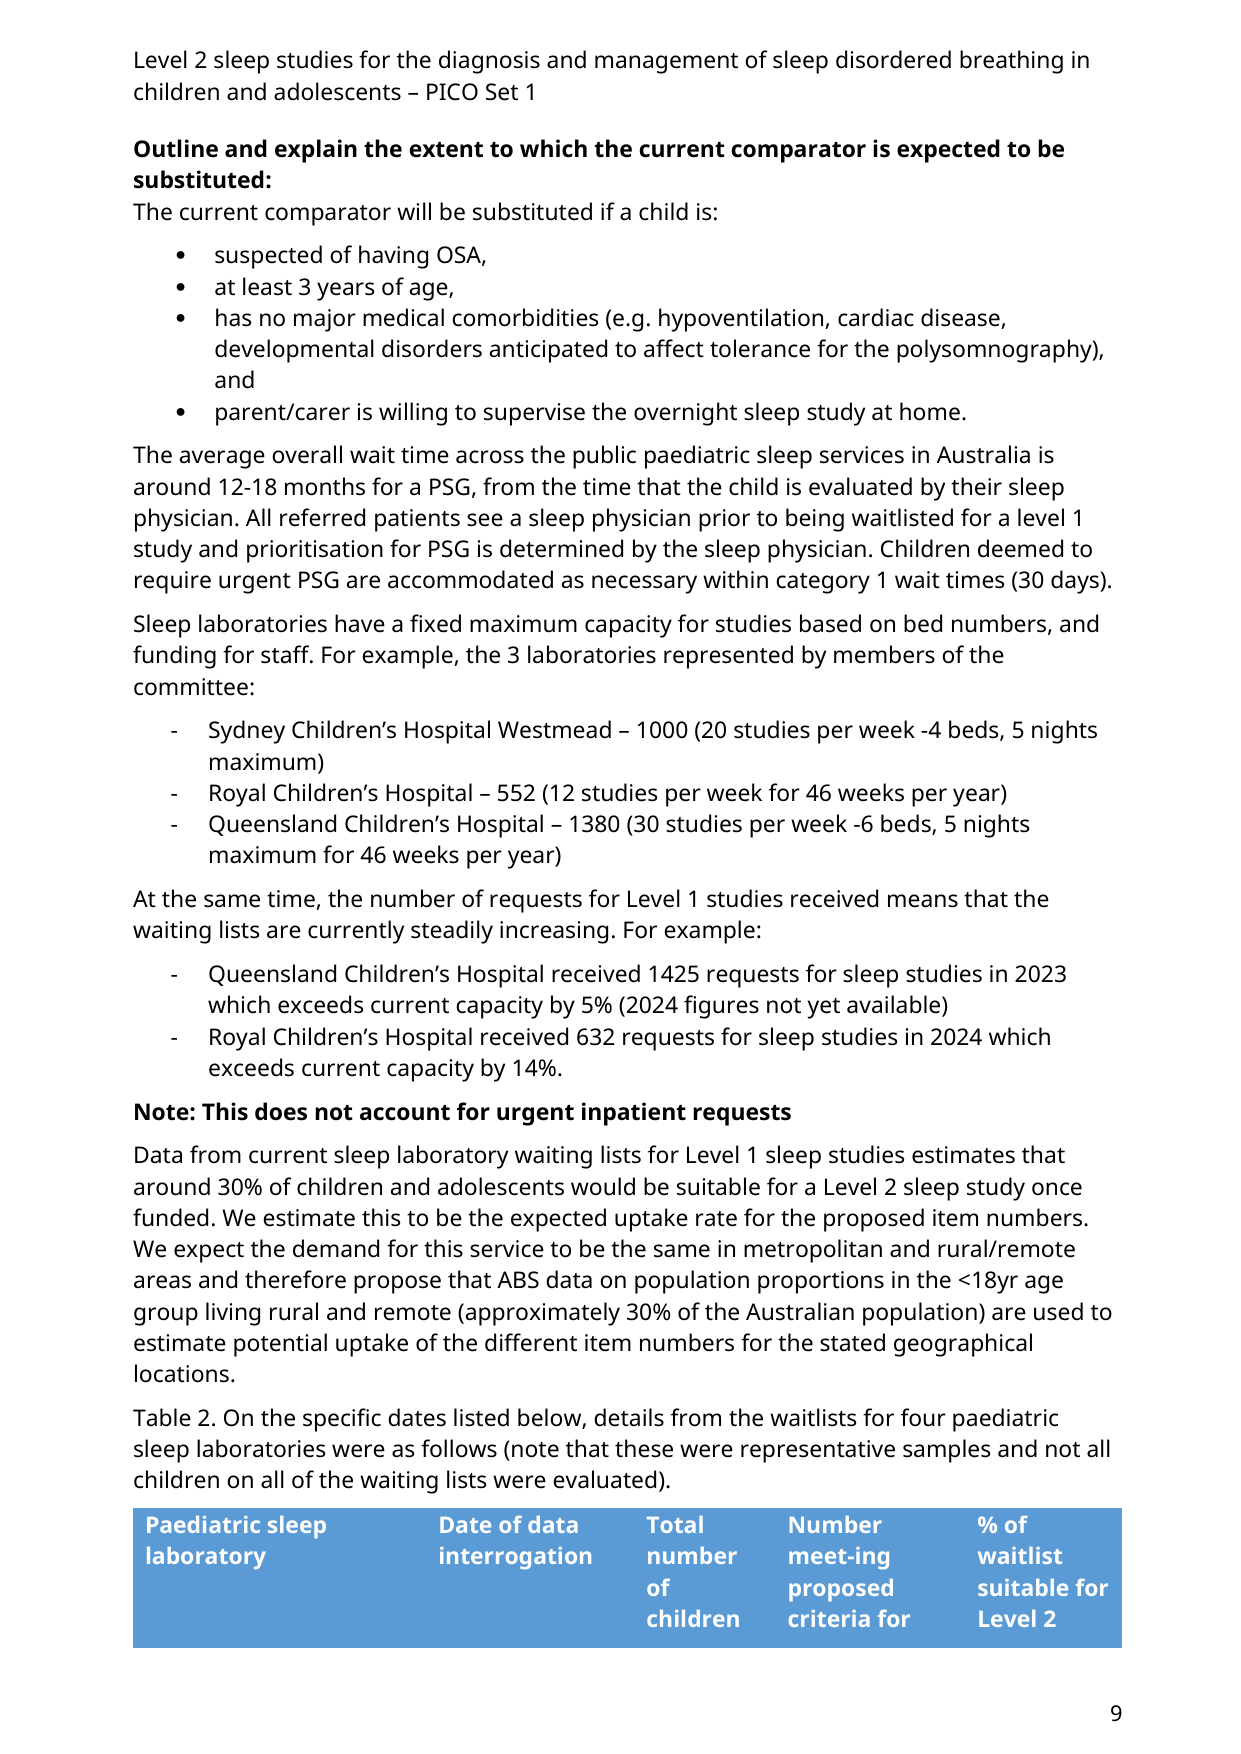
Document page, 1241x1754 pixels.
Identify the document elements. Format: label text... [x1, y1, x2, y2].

list Royal Children’s Hospital received 632 requests for sleep studies in 2024 which exceeds current capacity by 14%. [170, 1020, 1122, 1083]
text At the same time, the number of requests for Level 1 studies received means that the waiting lists are currently steadily increasing. For example: [133, 883, 1122, 945]
text The current comparator will be substituted if a child is: [133, 195, 1122, 227]
subtitle Outline and explain the extent to which the current comparator is expected to be substituted: [133, 133, 1122, 195]
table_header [427, 1509, 634, 1646]
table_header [636, 1509, 776, 1646]
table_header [777, 1509, 965, 1646]
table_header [134, 1509, 426, 1646]
text Sleep laboratories have a fixed maximum capacity for studies based on bed numbers, and funding for staff. For example, the 3 laboratories represented by members of the committee: [133, 608, 1122, 702]
list Queensland Children’s Hospital – 1380 (30 studies per week -6 beds, 5 nights maximum for 46 weeks per year) [170, 808, 1122, 870]
list parent/carer is willing to supervise the overnight sleep study at home. [177, 395, 1122, 427]
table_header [966, 1509, 1121, 1646]
text Note: This does not account for urgent inpatient requests [133, 1095, 1122, 1127]
list Sydney Children’s Hospital Westmead – 1000 (20 studies per week -4 beds, 5 nights maximum) [170, 714, 1122, 777]
list Royal Children’s Hospital – 552 (12 studies per week for 46 weeks per year) [170, 777, 1122, 808]
list Queensland Children’s Hospital received 1425 requests for sleep studies in 2023 which exceeds current capacity by 5% (2024 figures not yet available) [170, 958, 1122, 1020]
list at least 3 years of age, [177, 270, 1122, 302]
text The average overall wait time across the public paediatric sleep services in Australia is around 12-18 months for a PSG, from the time that the child is evaluated by their sleep physician. All referred patients see a sleep physician prior to being waitlisted for a level 1 study and prioritisation for PSG is determined by the sleep physician. Children deemed to require urgent PSG are accommodated as necessary within category 1 wait times (30 days). [133, 439, 1122, 595]
list has no major medical comorbidities (e.g. hypoventilation, cardiac disease, developmental disorders anticipated to affect tolerance for the polysomnography), and [177, 302, 1122, 395]
text Data from current sleep laboratory waiting lists for Level 1 sleep studies estimates that around 30% of children and adolescents would be suitable for a Level 2 sleep study once funded. We estimate this to be the expected uptake rate for the proposed item numbers. We expect the demand for this service to be the same in metropolitan and rural/remote areas and therefore propose that ABS data on population proportions in the <18yr age group living rural and remote (approximately 30% of the Australian population) are used to estimate potential uptake of the different item numbers for the stated geographical locations. [133, 1139, 1122, 1389]
text Table 2. On the specific dates listed below, details from the waitlists for four paediatric sleep laboratories were as follows (note that these were representative samples and not all children on all of the waiting lists were evaluated). [133, 1402, 1122, 1495]
list suspected of having OSA, [177, 239, 1122, 270]
